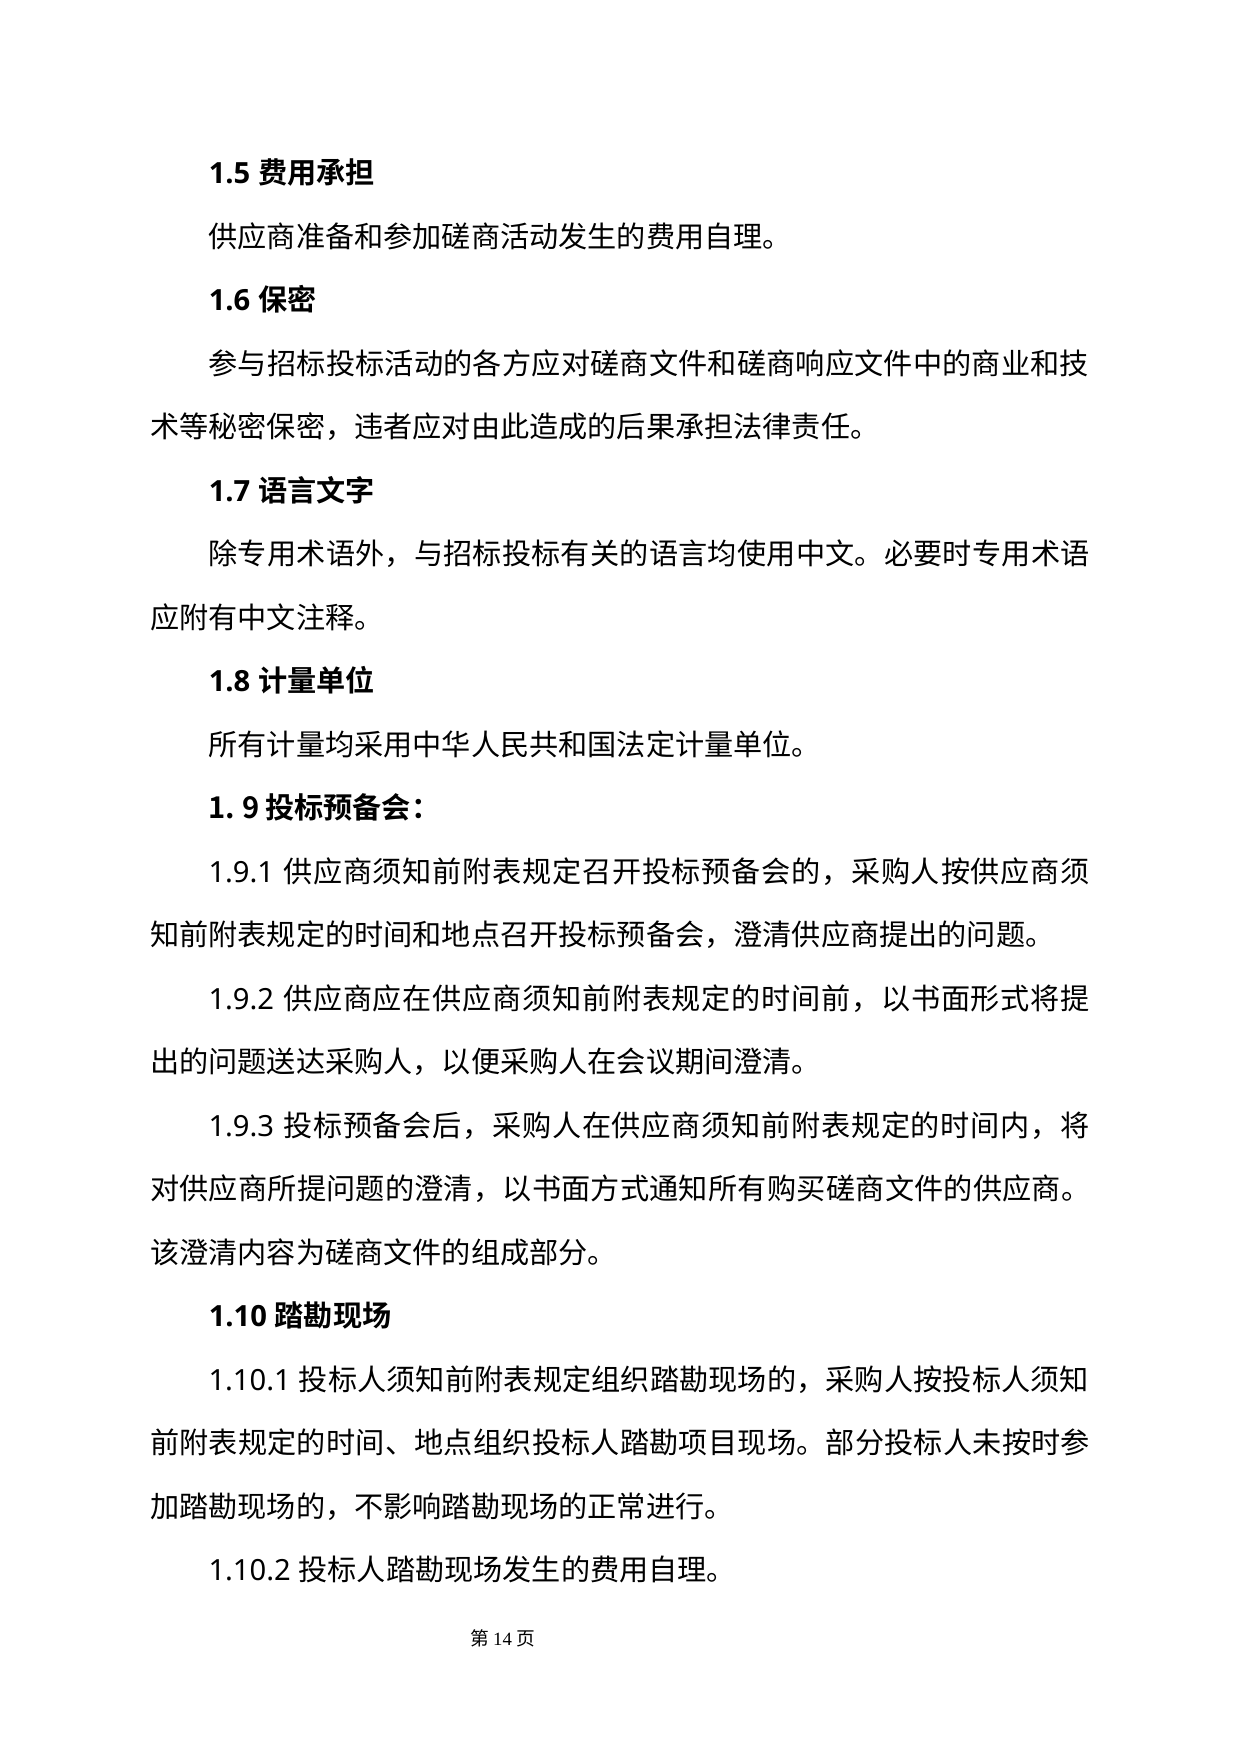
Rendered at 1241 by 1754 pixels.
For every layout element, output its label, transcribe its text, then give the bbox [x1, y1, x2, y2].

text 1.6 保密 [150, 277, 1090, 319]
text 1.7 语言文字 [150, 467, 1090, 510]
text 1.10.1 投标人须知前附表规定组织踏勘现场的，采购人按投标人须知前附表规定的时间、地点组织投标人踏勘项目现场。部分投标人未按时参加踏勘现场的，不影响踏勘现场的正常进行。 [150, 1356, 1090, 1525]
text 除专用术语外，与招标投标有关的语言均使用中文。必要时专用术语应附有中文注释。 [150, 531, 1090, 637]
text 供应商准备和参加磋商活动发生的费用自理。 [150, 213, 1090, 256]
text 1.5 费用承担 [150, 150, 1090, 192]
text 所有计量均采用中华人民共和国法定计量单位。 [150, 721, 1090, 764]
text 1.10 踏勘现场 [150, 1293, 1090, 1335]
text 1.10.2 投标人踏勘现场发生的费用自理。 [150, 1547, 1090, 1589]
text 参与招标投标活动的各方应对磋商文件和磋商响应文件中的商业和技术等秘密保密，违者应对由此造成的后果承担法律责任。 [150, 341, 1090, 446]
text 1.9.1 供应商须知前附表规定召开投标预备会的，采购人按供应商须知前附表规定的时间和地点召开投标预备会，澄清供应商提出的问题。 [150, 848, 1090, 954]
text 1.9.2 供应商应在供应商须知前附表规定的时间前，以书面形式将提出的问题送达采购人，以便采购人在会议期间澄清。 [150, 975, 1090, 1081]
subtitle 1. 9投标预备会： [150, 785, 1090, 827]
text 1.8 计量单位 [150, 658, 1090, 700]
text 1.9.3 投标预备会后，采购人在供应商须知前附表规定的时间内，将对供应商所提问题的澄清，以书面方式通知所有购买磋商文件的供应商。该澄清内容为磋商文件的组成部分。 [150, 1102, 1090, 1271]
